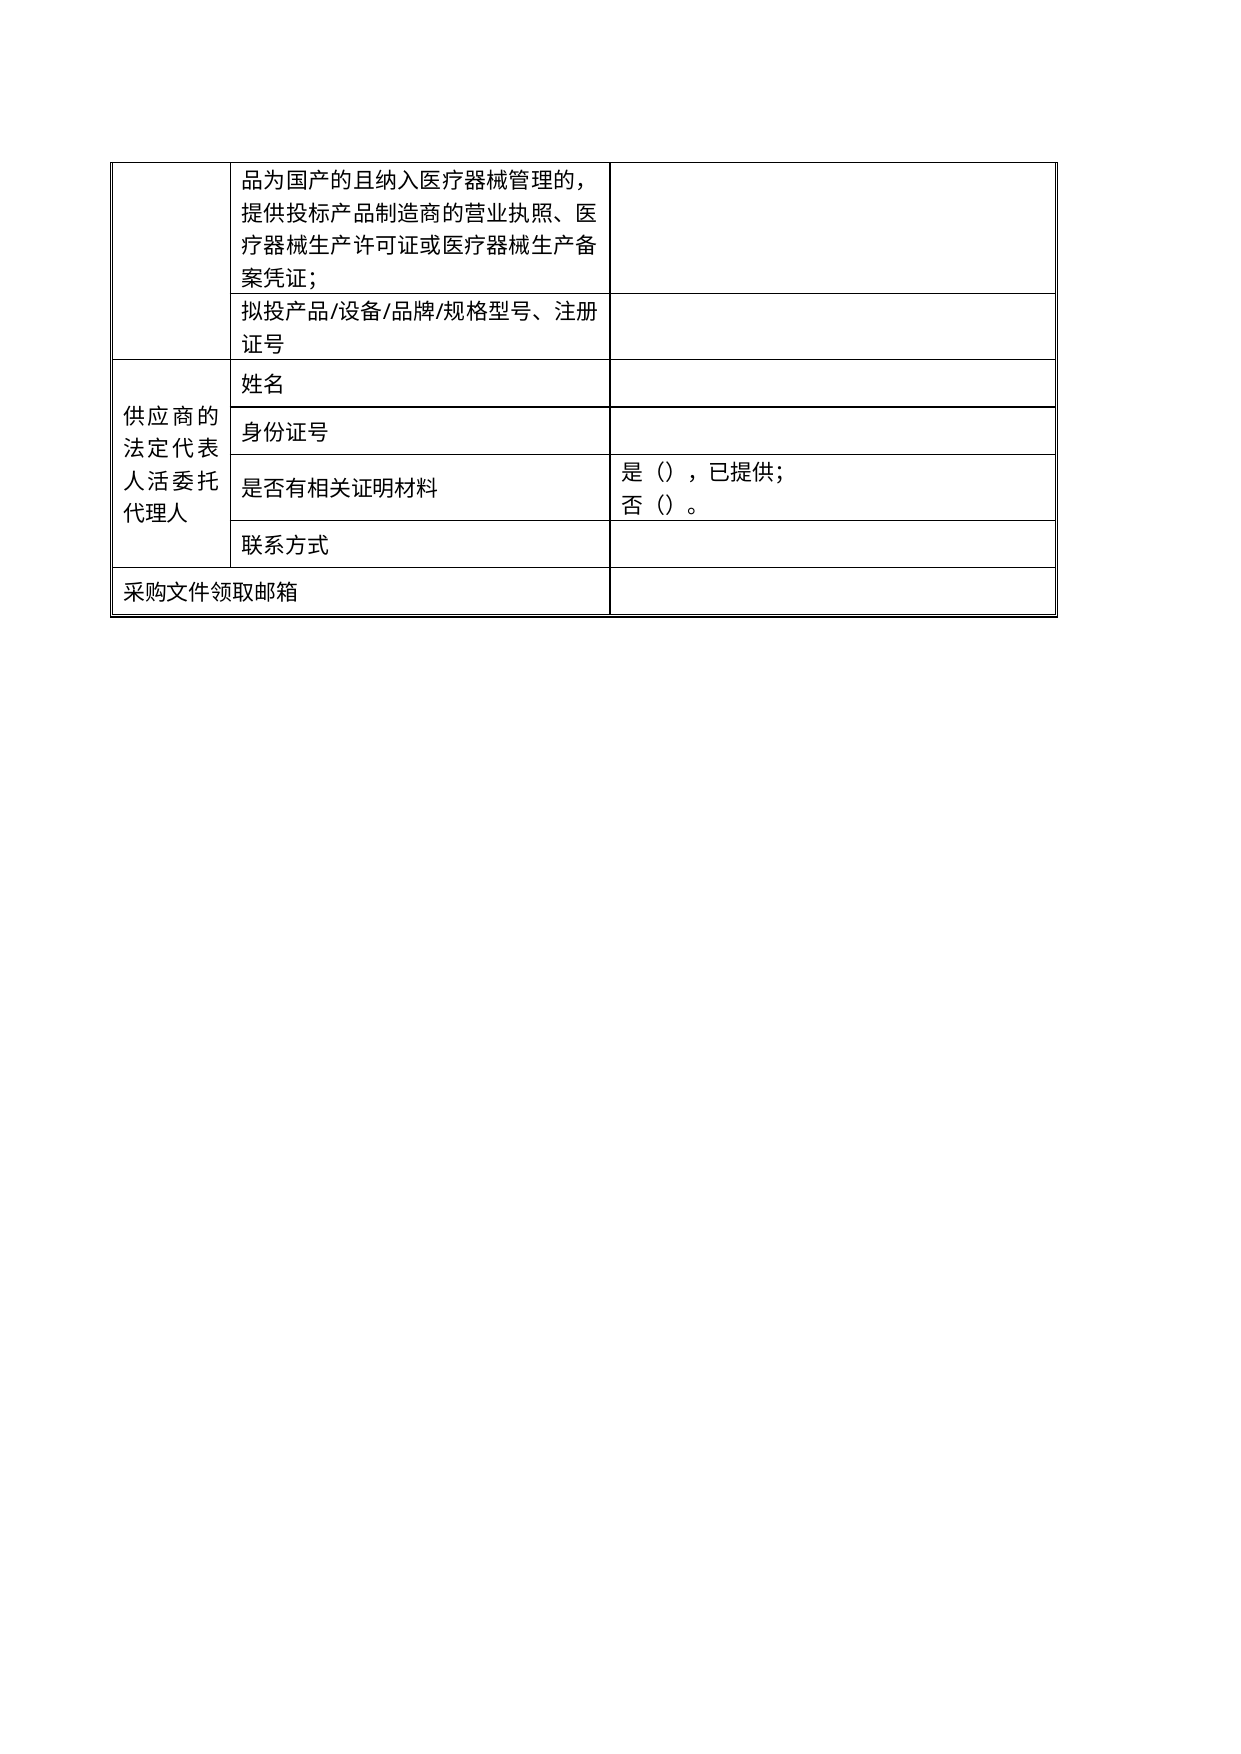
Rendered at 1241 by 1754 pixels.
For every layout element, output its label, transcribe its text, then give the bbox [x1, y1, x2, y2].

table_cell [611, 294, 1055, 359]
table_cell 是否有相关证明材料 [231, 455, 609, 520]
table_cell [611, 360, 1055, 406]
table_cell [231, 163, 609, 293]
table_cell [611, 568, 1055, 614]
table_cell 是（），已提供； 否（）。 [611, 455, 1055, 520]
table_cell 姓名 [231, 360, 609, 406]
table_cell 身份证号 [231, 408, 609, 454]
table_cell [611, 163, 1055, 293]
table_cell [611, 408, 1055, 454]
table_cell [611, 521, 1055, 567]
table_cell 拟投产品/设备/品牌/规格型号、注册证号 [231, 294, 609, 359]
table_cell 采购文件领取邮箱 [113, 568, 609, 614]
table_cell 供应商的法定代表人活委托代理人 [113, 360, 230, 567]
table_cell 联系方式 [231, 521, 609, 567]
